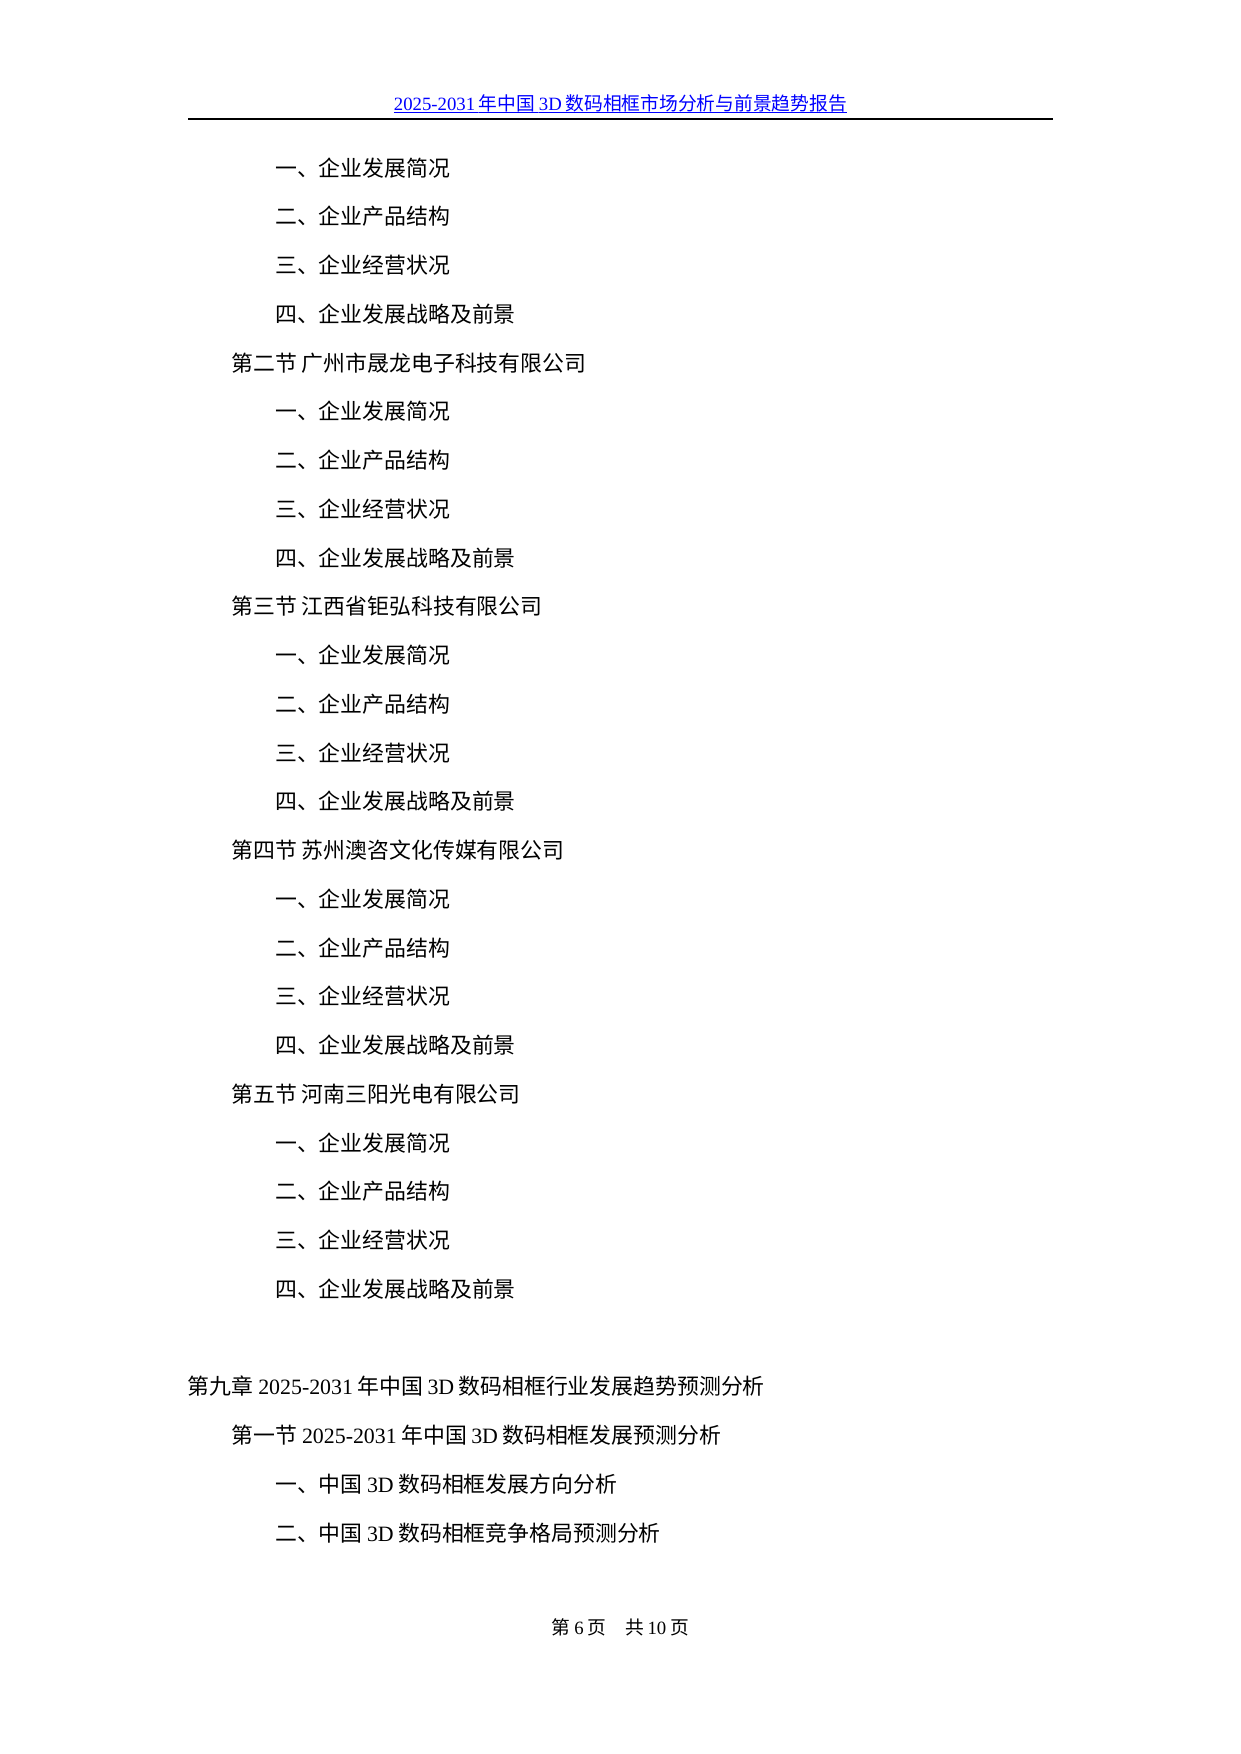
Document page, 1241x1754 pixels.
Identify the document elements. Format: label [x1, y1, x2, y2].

text [187, 150, 1053, 1548]
